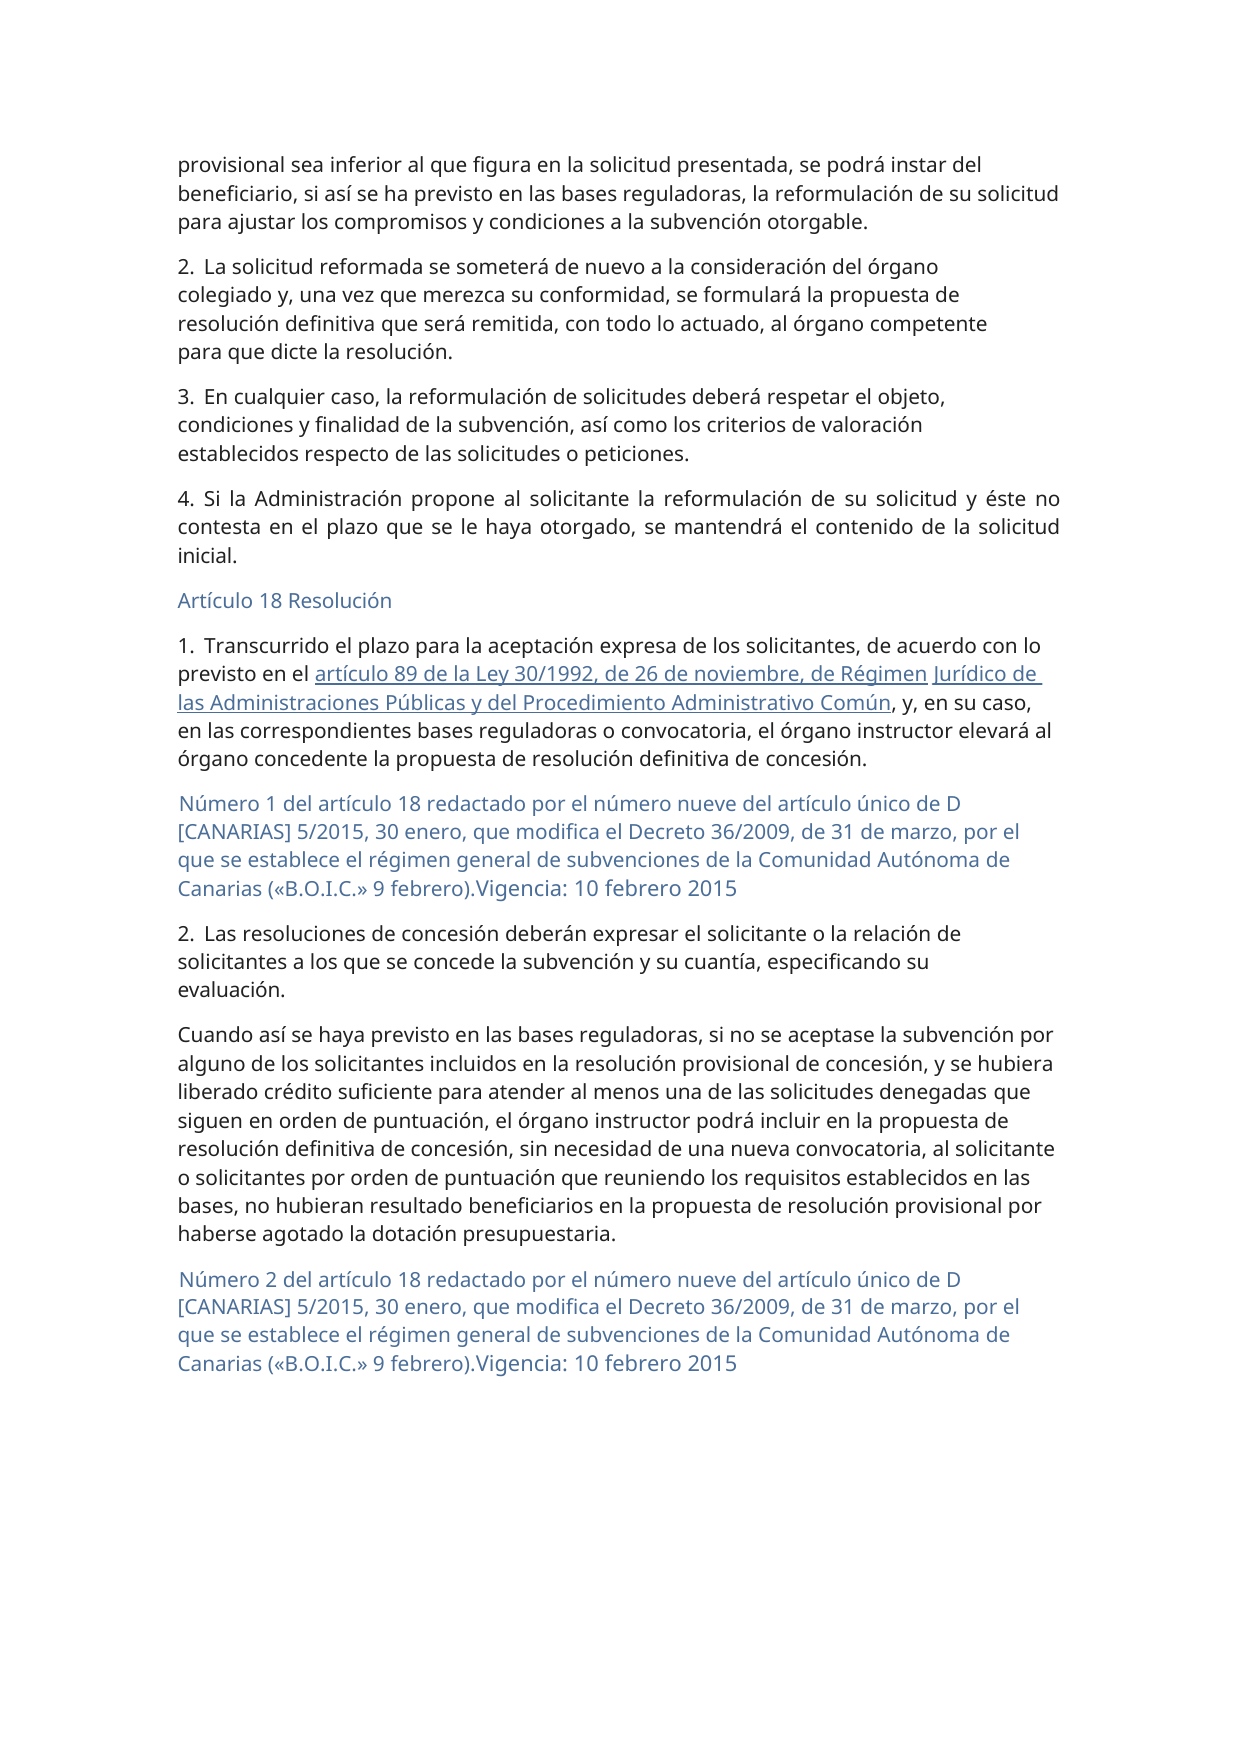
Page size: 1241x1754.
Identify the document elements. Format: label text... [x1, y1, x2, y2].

list Las resoluciones de concesión deberán expresar el solicitante o la relación de solicitantes a los que se concede la subvención y su cuantía, especificando su evaluación. [177, 919, 990, 1004]
text provisional sea inferior al que figura en la solicitud presentada, se podrá instar del beneficiario, si así se ha previsto en las bases reguladoras, la reformulación de su solicitud para ajustar los compromisos y condiciones a la subvención otorgable. [177, 150, 1063, 236]
text Número 1 del artículo 18 redactado por el número nueve del artículo único de D [CANARIAS] 5/2015, 30 enero, que modifica el Decreto 36/2009, de 31 de marzo, por el que se establece el régimen general de subvenciones de la Comunidad Autónoma de Canarias («B.O.I.C.» 9 febrero).Vigencia: 10 febrero 2015 [177, 789, 1063, 902]
text Cuando así se haya previsto en las bases reguladoras, si no se aceptase la subvención por alguno de los solicitantes incluidos en la resolución provisional de concesión, y se hubiera liberado crédito suficiente para atender al menos una de las solicitudes denegadas que siguen en orden de puntuación, el órgano instructor podrá incluir en la propuesta de resolución definitiva de concesión, sin necesidad de una nueva convocatoria, al solicitante o solicitantes por orden de puntuación que reuniendo los requisitos establecidos en las bases, no hubieran resultado beneficiarios en la propuesta de resolución provisional por haberse agotado la dotación presupuestaria. [177, 1021, 1063, 1248]
list En cualquier caso, la reformulación de solicitudes deberá respetar el objeto, condiciones y finalidad de la subvención, así como los criterios de valoración establecidos respecto de las solicitudes o peticiones. [177, 382, 973, 467]
list Transcurrido el plazo para la aceptación expresa de los solicitantes, de acuerdo con lo previsto en el artículo 89 de la Ley 30/1992, de 26 de noviembre, de Régimen Jurídico de las Administraciones Públicas y del Procedimiento Administrativo Común, y, en su caso, en las correspondientes bases reguladoras o convocatoria, el órgano instructor elevará al órgano concedente la propuesta de resolución definitiva de concesión. [177, 631, 1061, 773]
text Número 2 del artículo 18 redactado por el número nueve del artículo único de D [CANARIAS] 5/2015, 30 enero, que modifica el Decreto 36/2009, de 31 de marzo, por el que se establece el régimen general de subvenciones de la Comunidad Autónoma de Canarias («B.O.I.C.» 9 febrero).Vigencia: 10 febrero 2015 [177, 1265, 1063, 1378]
text Artículo 18 Resolución [177, 586, 1063, 614]
list La solicitud reformada se someterá de nuevo a la consideración del órgano colegiado y, una vez que merezca su conformidad, se formulará la propuesta de resolución definitiva que será remitida, con todo lo actuado, al órgano competente para que dicte la resolución. [177, 252, 1016, 366]
list Si la Administración propone al solicitante la reformulación de su solicitud y éste no contesta en el plazo que se le haya otorgado, se mantendrá el contenido de la solicitud inicial. [177, 484, 1061, 569]
